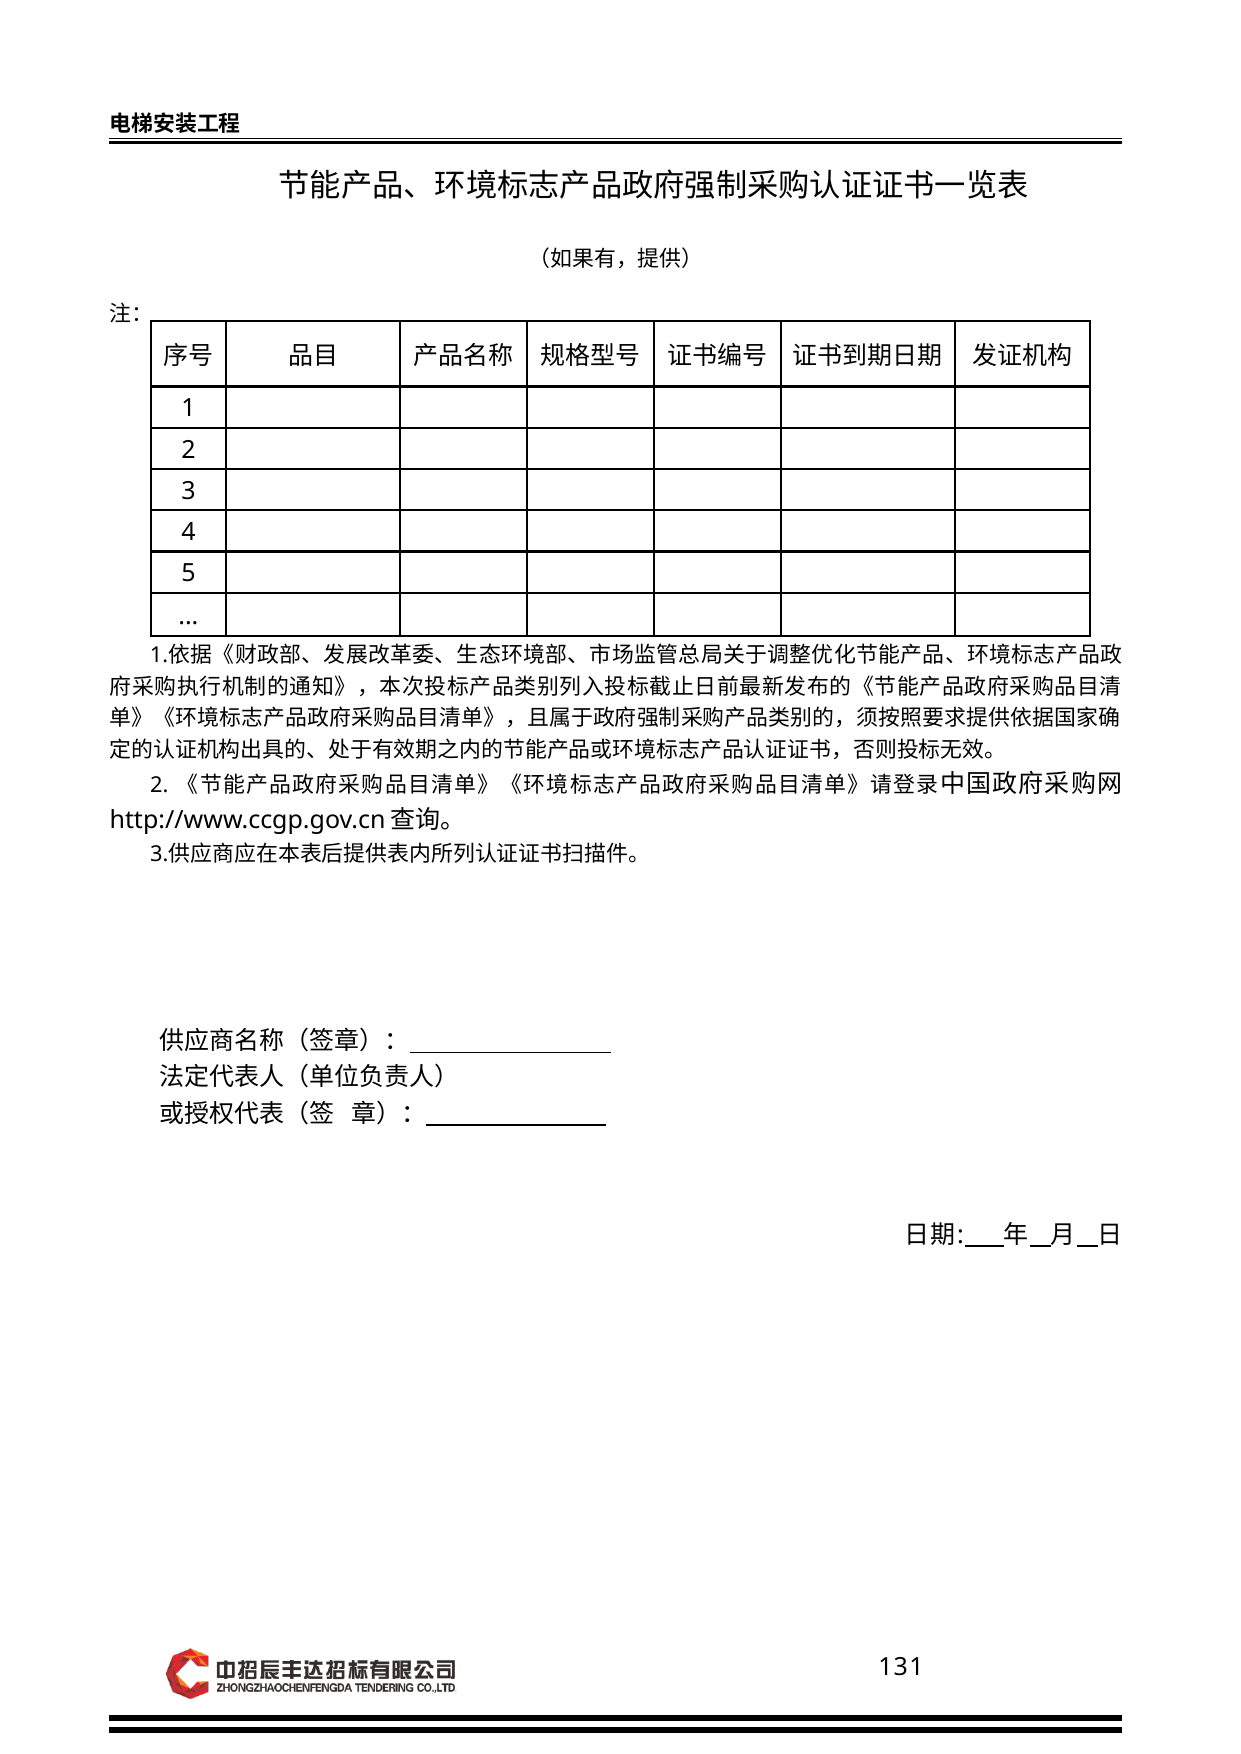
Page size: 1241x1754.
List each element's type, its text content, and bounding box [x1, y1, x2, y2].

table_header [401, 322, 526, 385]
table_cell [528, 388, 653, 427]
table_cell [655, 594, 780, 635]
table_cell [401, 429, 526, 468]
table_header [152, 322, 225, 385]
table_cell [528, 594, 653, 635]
text 注： [109, 296, 1122, 328]
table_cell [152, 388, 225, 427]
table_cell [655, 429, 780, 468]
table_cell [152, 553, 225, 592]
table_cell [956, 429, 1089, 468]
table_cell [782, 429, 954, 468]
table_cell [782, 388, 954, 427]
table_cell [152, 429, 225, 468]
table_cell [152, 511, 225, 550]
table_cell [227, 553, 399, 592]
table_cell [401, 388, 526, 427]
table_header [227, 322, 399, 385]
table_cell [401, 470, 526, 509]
text （如果有，提供） [109, 241, 1122, 272]
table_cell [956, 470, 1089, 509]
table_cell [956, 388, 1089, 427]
text 3.供应商应在本表后提供表内所列认证证书扫描件。 [109, 836, 1122, 868]
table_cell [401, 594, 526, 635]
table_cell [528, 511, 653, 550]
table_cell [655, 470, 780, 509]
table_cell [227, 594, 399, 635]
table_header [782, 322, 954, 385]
text 法定代表人（单位负责人） [109, 1057, 1122, 1093]
text 2. 《节能产品政府采购品目清单》《环境标志产品政府采购品目清单》请登录中国政府采购网http://www.ccgp.gov.cn查询。 [109, 764, 1122, 836]
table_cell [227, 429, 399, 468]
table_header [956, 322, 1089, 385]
picture [165, 1648, 457, 1699]
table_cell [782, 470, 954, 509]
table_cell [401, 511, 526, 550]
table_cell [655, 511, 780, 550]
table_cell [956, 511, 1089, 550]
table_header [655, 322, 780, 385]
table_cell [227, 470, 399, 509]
text 供应商名称（签章）： [109, 1021, 1122, 1057]
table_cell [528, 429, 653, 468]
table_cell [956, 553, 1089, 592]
subtitle 节能产品、环境标志产品政府强制采购认证证书一览表 [109, 160, 1122, 205]
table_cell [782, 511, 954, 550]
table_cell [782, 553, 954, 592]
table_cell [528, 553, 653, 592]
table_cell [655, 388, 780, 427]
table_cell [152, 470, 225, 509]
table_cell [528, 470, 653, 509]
text 1.依据《财政部、发展改革委、生态环境部、市场监管总局关于调整优化节能产品、环境标志产品政府采购执行机制的通知》，本次投标产品类别列入投标截止日前最新发布的《节能产品政府采购品目清单》《环境标志产品政府采购品目清单》，且属于政府强制采购产品类别的，须按照要求提供依据国家确定的认证机构出具的、处于有效期之内的节能产品或环境标志产品认证证书，否则投标无效。 [109, 328, 1122, 764]
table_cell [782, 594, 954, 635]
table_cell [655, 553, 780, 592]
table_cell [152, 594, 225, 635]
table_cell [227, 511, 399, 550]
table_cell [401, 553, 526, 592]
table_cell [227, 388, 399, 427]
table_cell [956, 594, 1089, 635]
text 或授权代表（签 章）： [109, 1093, 1122, 1129]
text 日期: 年 月 日 [109, 1214, 1122, 1251]
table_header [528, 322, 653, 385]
